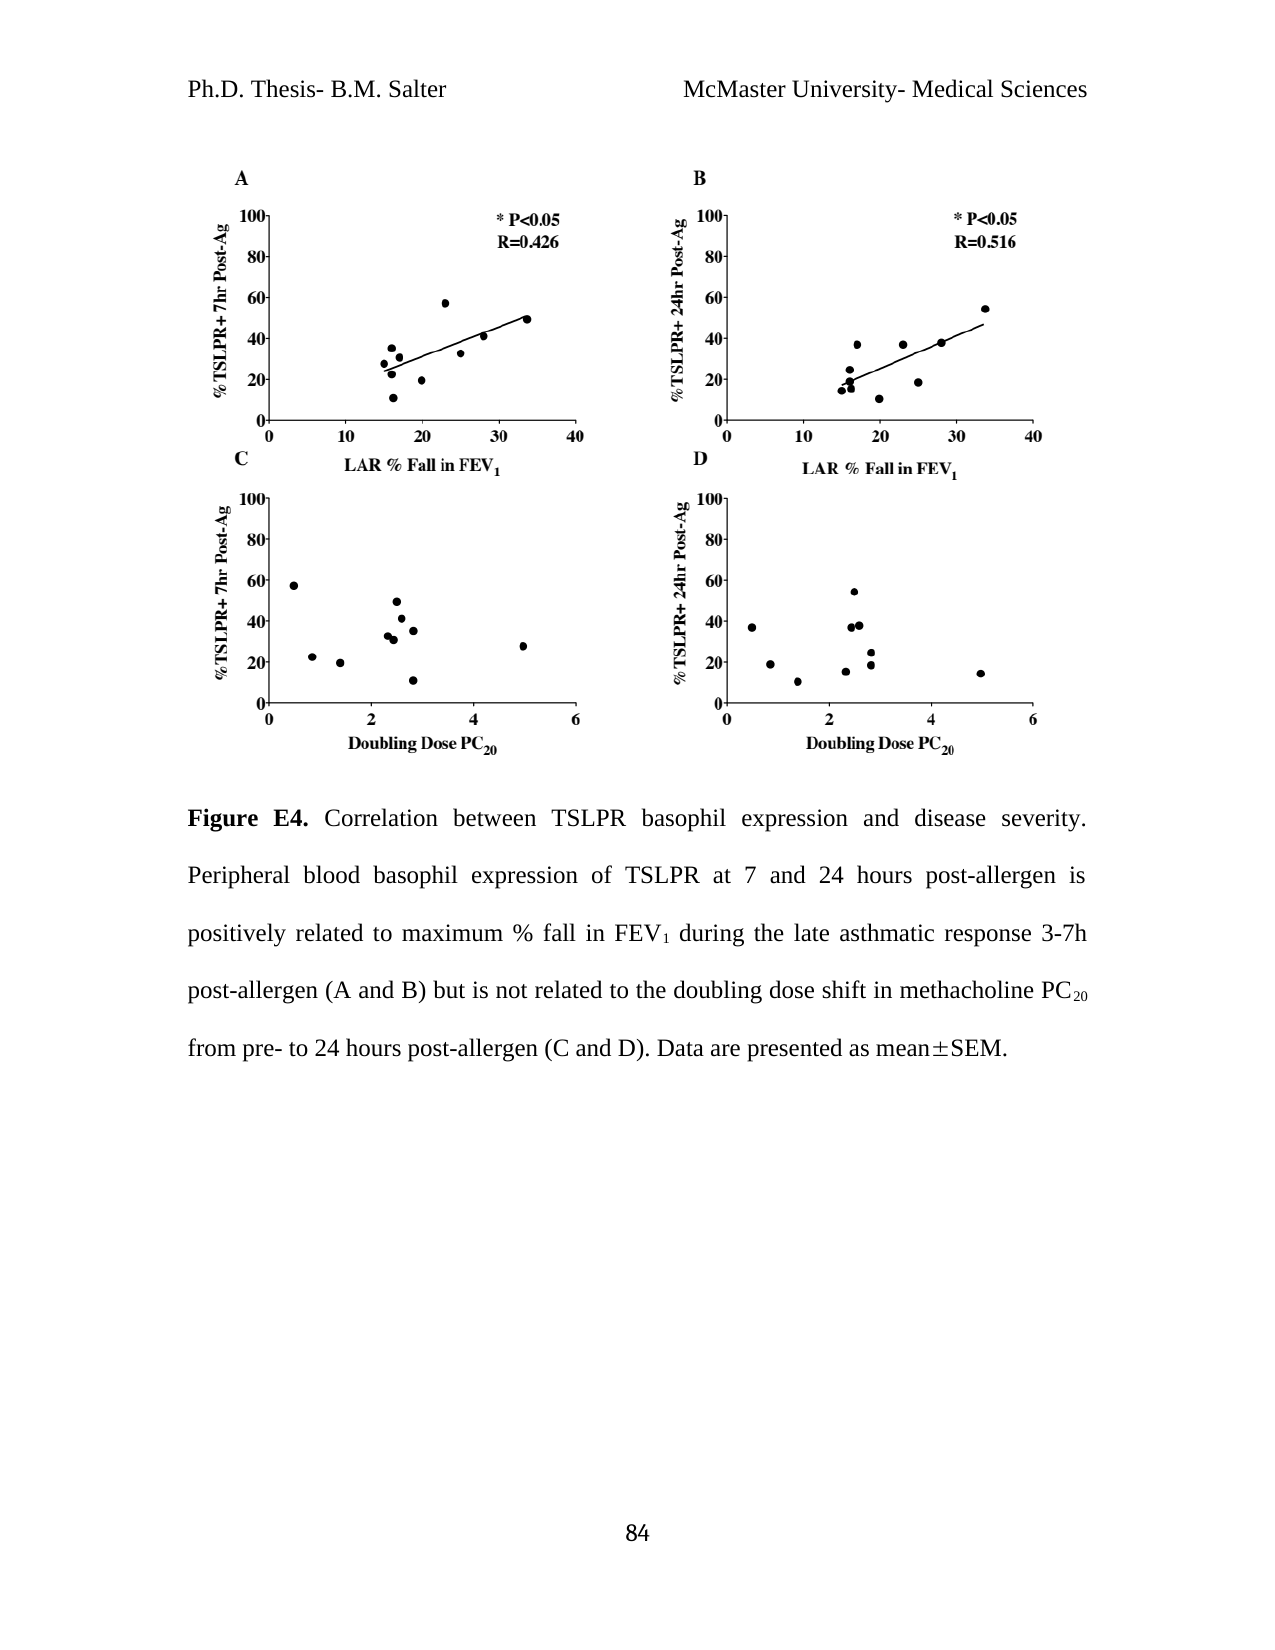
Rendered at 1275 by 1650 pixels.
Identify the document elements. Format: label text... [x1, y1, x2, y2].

text Figure E4. Correlation between TSLPR basophil expression and disease severity. Peripheral blood basophil expression of TSLPR at 7 and 24 hours post-allergen is positively related to maximum % fall in FEV1 during the late asthmatic response 3-7h post-allergen (A and B) but is not related to the doubling dose shift in methacholine PC20 from pre- to 24 hours post-allergen (C and D). Data are presented as meanSEM. [187, 811, 1087, 1062]
